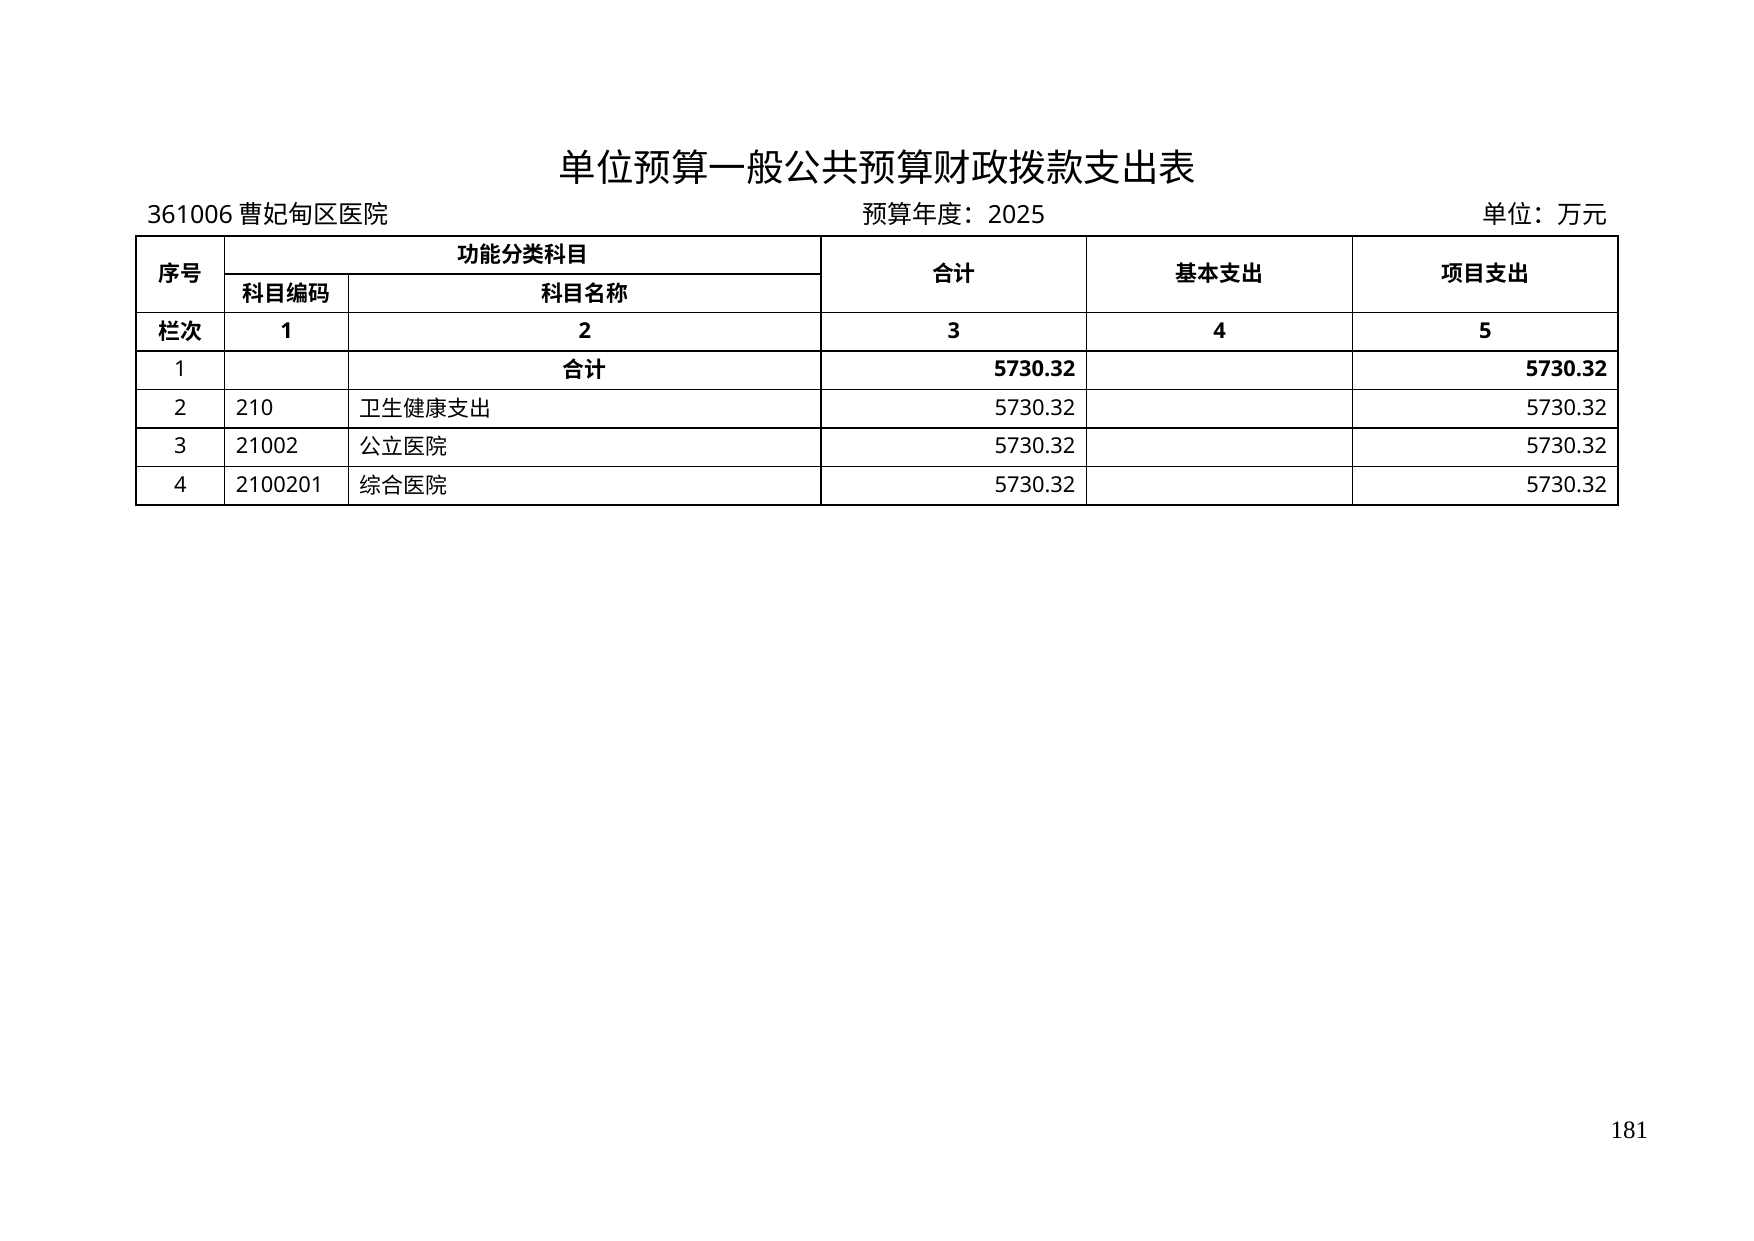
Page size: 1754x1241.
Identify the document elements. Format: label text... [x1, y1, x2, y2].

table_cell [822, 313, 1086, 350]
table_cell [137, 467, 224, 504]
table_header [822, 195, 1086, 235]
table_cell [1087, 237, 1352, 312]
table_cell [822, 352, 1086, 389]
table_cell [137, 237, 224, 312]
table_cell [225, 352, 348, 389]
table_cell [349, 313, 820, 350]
text 单位预算一般公共预算财政拨款支出表 [106, 142, 1648, 193]
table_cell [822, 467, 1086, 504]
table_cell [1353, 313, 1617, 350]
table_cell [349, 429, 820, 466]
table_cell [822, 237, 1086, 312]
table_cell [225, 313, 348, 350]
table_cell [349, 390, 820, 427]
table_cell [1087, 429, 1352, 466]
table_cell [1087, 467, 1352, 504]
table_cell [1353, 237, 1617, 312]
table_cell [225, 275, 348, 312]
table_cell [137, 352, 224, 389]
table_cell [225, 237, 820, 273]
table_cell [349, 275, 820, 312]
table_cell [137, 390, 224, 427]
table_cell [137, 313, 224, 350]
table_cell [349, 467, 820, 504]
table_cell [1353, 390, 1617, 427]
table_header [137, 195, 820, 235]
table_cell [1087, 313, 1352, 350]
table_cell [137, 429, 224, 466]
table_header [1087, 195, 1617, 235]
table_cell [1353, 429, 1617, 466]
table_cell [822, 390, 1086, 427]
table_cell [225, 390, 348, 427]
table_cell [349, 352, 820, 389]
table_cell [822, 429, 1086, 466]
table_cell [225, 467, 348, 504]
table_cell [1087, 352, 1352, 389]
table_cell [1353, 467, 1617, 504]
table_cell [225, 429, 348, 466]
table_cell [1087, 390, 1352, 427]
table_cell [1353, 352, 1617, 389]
